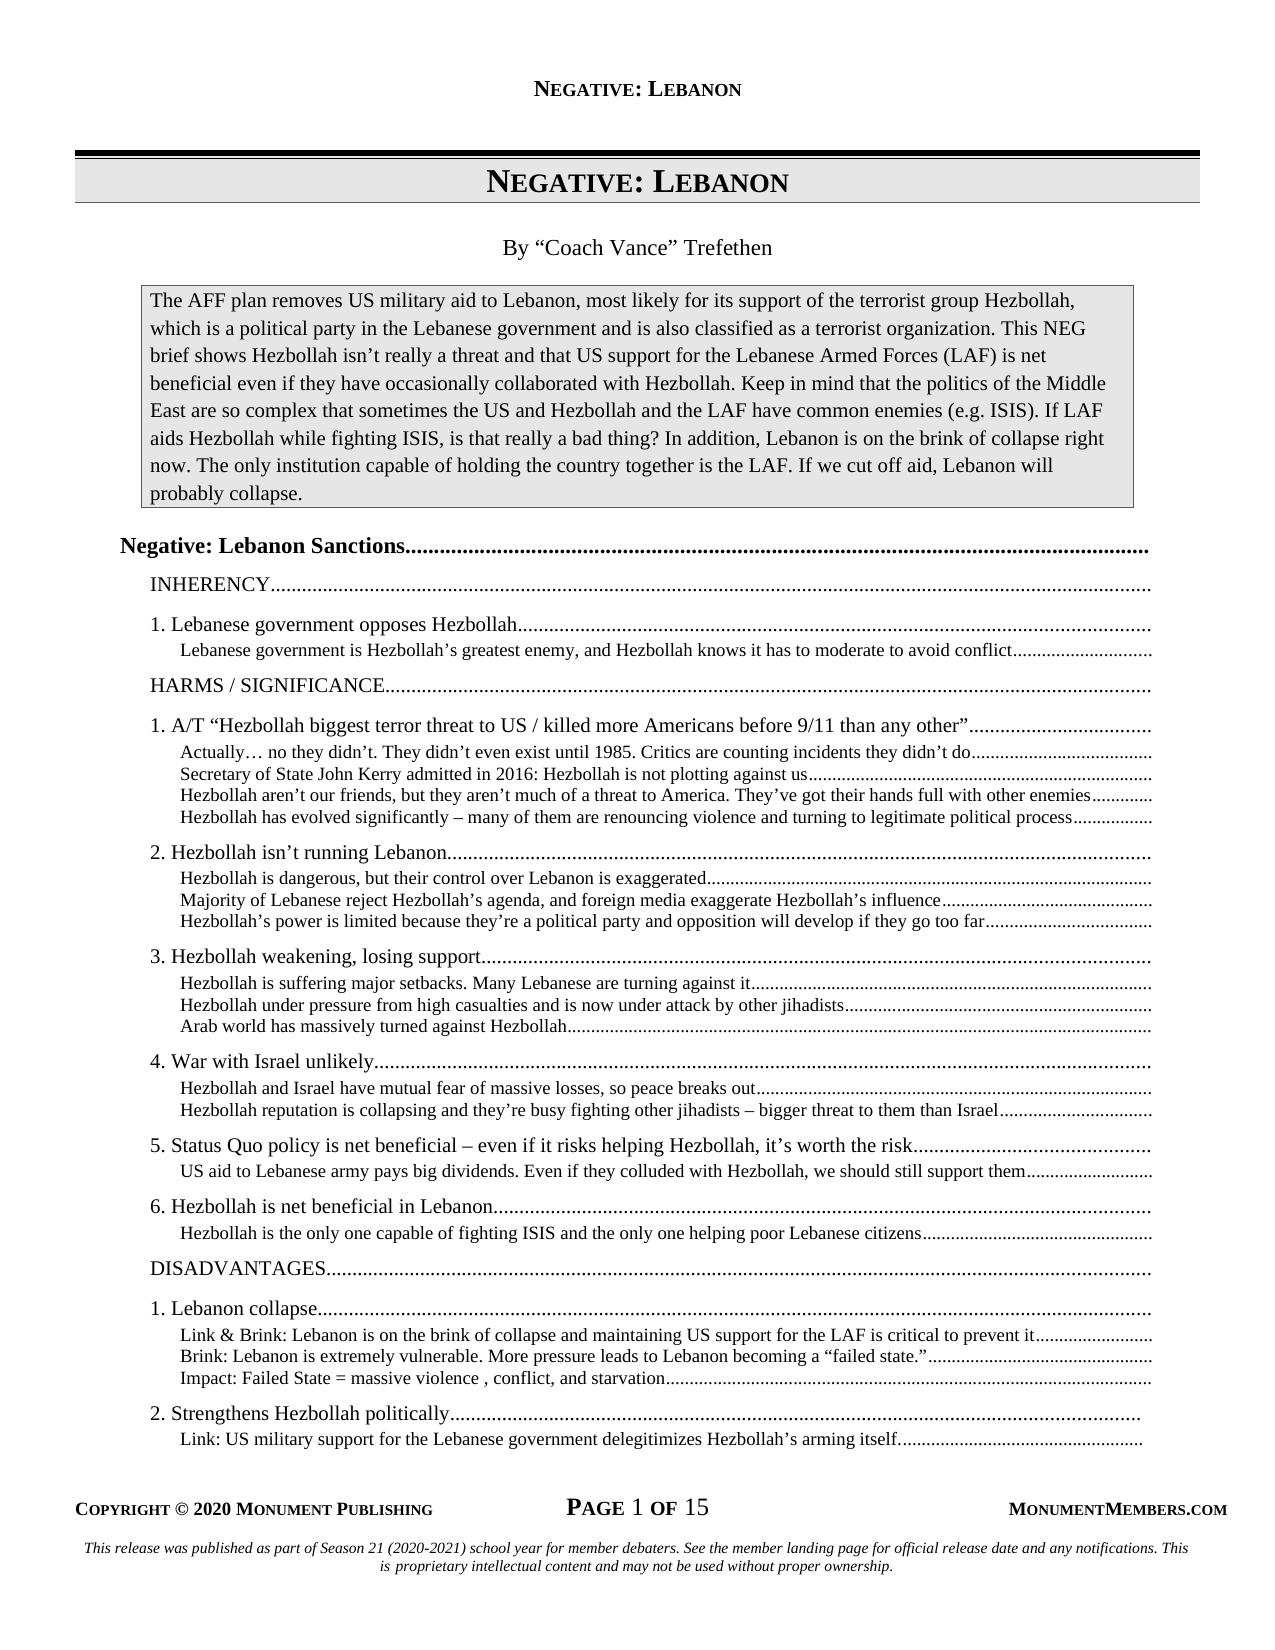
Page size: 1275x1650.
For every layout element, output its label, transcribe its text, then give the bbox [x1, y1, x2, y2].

text Impact: Failed State = massive violence , conflict, and starvation 9 [180, 1367, 1125, 1388]
text Hezbollah and Israel have mutual fear of massive losses, so peace breaks out 6 [180, 1077, 1125, 1098]
text Brink: Lebanon is extremely vulnerable. More pressure leads to Lebanon becoming a “failed state.” 8 [180, 1345, 1125, 1367]
text Hezbollah aren’t our friends, but they aren’t much of a threat to America. They’ve got their hands full with other enemies 4 [180, 784, 1125, 806]
text 1. Lebanon collapse 8 [150, 1296, 1125, 1320]
text Hezbollah reputation is collapsing and they’re busy fighting other jihadists – bigger threat to them than Israel 6 [180, 1098, 1125, 1120]
title Negative: Lebanon [75, 159, 1200, 202]
text 1. Lebanese government opposes Hezbollah 3 [150, 612, 1125, 636]
text Hezbollah is the only one capable of fighting ISIS and the only one helping poor Lebanese citizens 7 [180, 1222, 1125, 1243]
text Link: US military support for the Lebanese government delegitimizes Hezbollah’s arming itself. 10 [180, 1428, 1125, 1450]
text 2. Hezbollah isn’t running Lebanon 4 [150, 840, 1125, 864]
text Hezbollah is suffering major setbacks. Many Lebanese are turning against it 5 [180, 972, 1125, 994]
text Actually… no they didn’t. They didn’t even exist until 1985. Critics are counting incidents they didn’t do 3 [180, 741, 1125, 762]
list The AFF plan removes US military aid to Lebanon, most likely for its support of the terrorist group Hezbollah, which is a political party in the Lebanese government and is also classified as a terrorist organization. This NEG brief shows Hezbollah isn’t really a threat and that US support for the Lebanese Armed Forces (LAF) is net beneficial even if they have occasionally collaborated with Hezbollah. Keep in mind that the politics of the Middle East are so complex that sometimes the US and Hezbollah and the LAF have common enemies (e.g. ISIS). If LAF aids Hezbollah while fighting ISIS, is that really a bad thing? In addition, Lebanon is on the brink of collapse right now. The only institution capable of holding the country together is the LAF. If we cut off aid, Lebanon will probably collapse. [142, 286, 1133, 507]
text Link & Brink: Lebanon is on the brink of collapse and maintaining US support for the LAF is critical to prevent it 8 [180, 1323, 1125, 1345]
text 1. A/T “Hezbollah biggest terror threat to US / killed more Americans before 9/11 than any other” 3 [150, 713, 1125, 737]
text Hezbollah has evolved significantly – many of them are renouncing violence and turning to legitimate political process 4 [180, 806, 1125, 827]
text Majority of Lebanese reject Hezbollah’s agenda, and foreign media exaggerate Hezbollah’s influence 5 [180, 889, 1125, 910]
text 3. Hezbollah weakening, losing support 5 [150, 944, 1125, 968]
text 4. War with Israel unlikely 6 [150, 1049, 1125, 1073]
text Hezbollah is dangerous, but their control over Lebanon is exaggerated 4 [180, 867, 1125, 889]
text By “Coach Vance” Trefethen [150, 234, 1125, 260]
text Hezbollah’s power is limited because they’re a political party and opposition will develop if they go too far 5 [180, 910, 1125, 932]
text 6. Hezbollah is net beneficial in Lebanon 7 [150, 1194, 1125, 1218]
text DISADVANTAGES 8 [150, 1256, 1125, 1280]
text Lebanese government is Hezbollah’s greatest enemy, and Hezbollah knows it has to moderate to avoid conflict 3 [180, 639, 1125, 661]
text US aid to Lebanese army pays big dividends. Even if they colluded with Hezbollah, we should still support them 7 [180, 1160, 1125, 1182]
text 2. Strengthens Hezbollah politically 10 [150, 1401, 1125, 1425]
text Arab world has massively turned against Hezbollah 6 [180, 1015, 1125, 1037]
text HARMS / SIGNIFICANCE 3 [150, 673, 1125, 697]
text INHERENCY 3 [150, 571, 1125, 596]
text 5. Status Quo policy is net beneficial – even if it risks helping Hezbollah, it’s worth the risk 7 [150, 1132, 1125, 1157]
text Negative: Lebanon Sanctions 3 [120, 533, 1125, 559]
text Hezbollah under pressure from high casualties and is now under attack by other jihadists 5 [180, 994, 1125, 1015]
text Secretary of State John Kerry admitted in 2016: Hezbollah is not plotting against us 4 [180, 762, 1125, 784]
